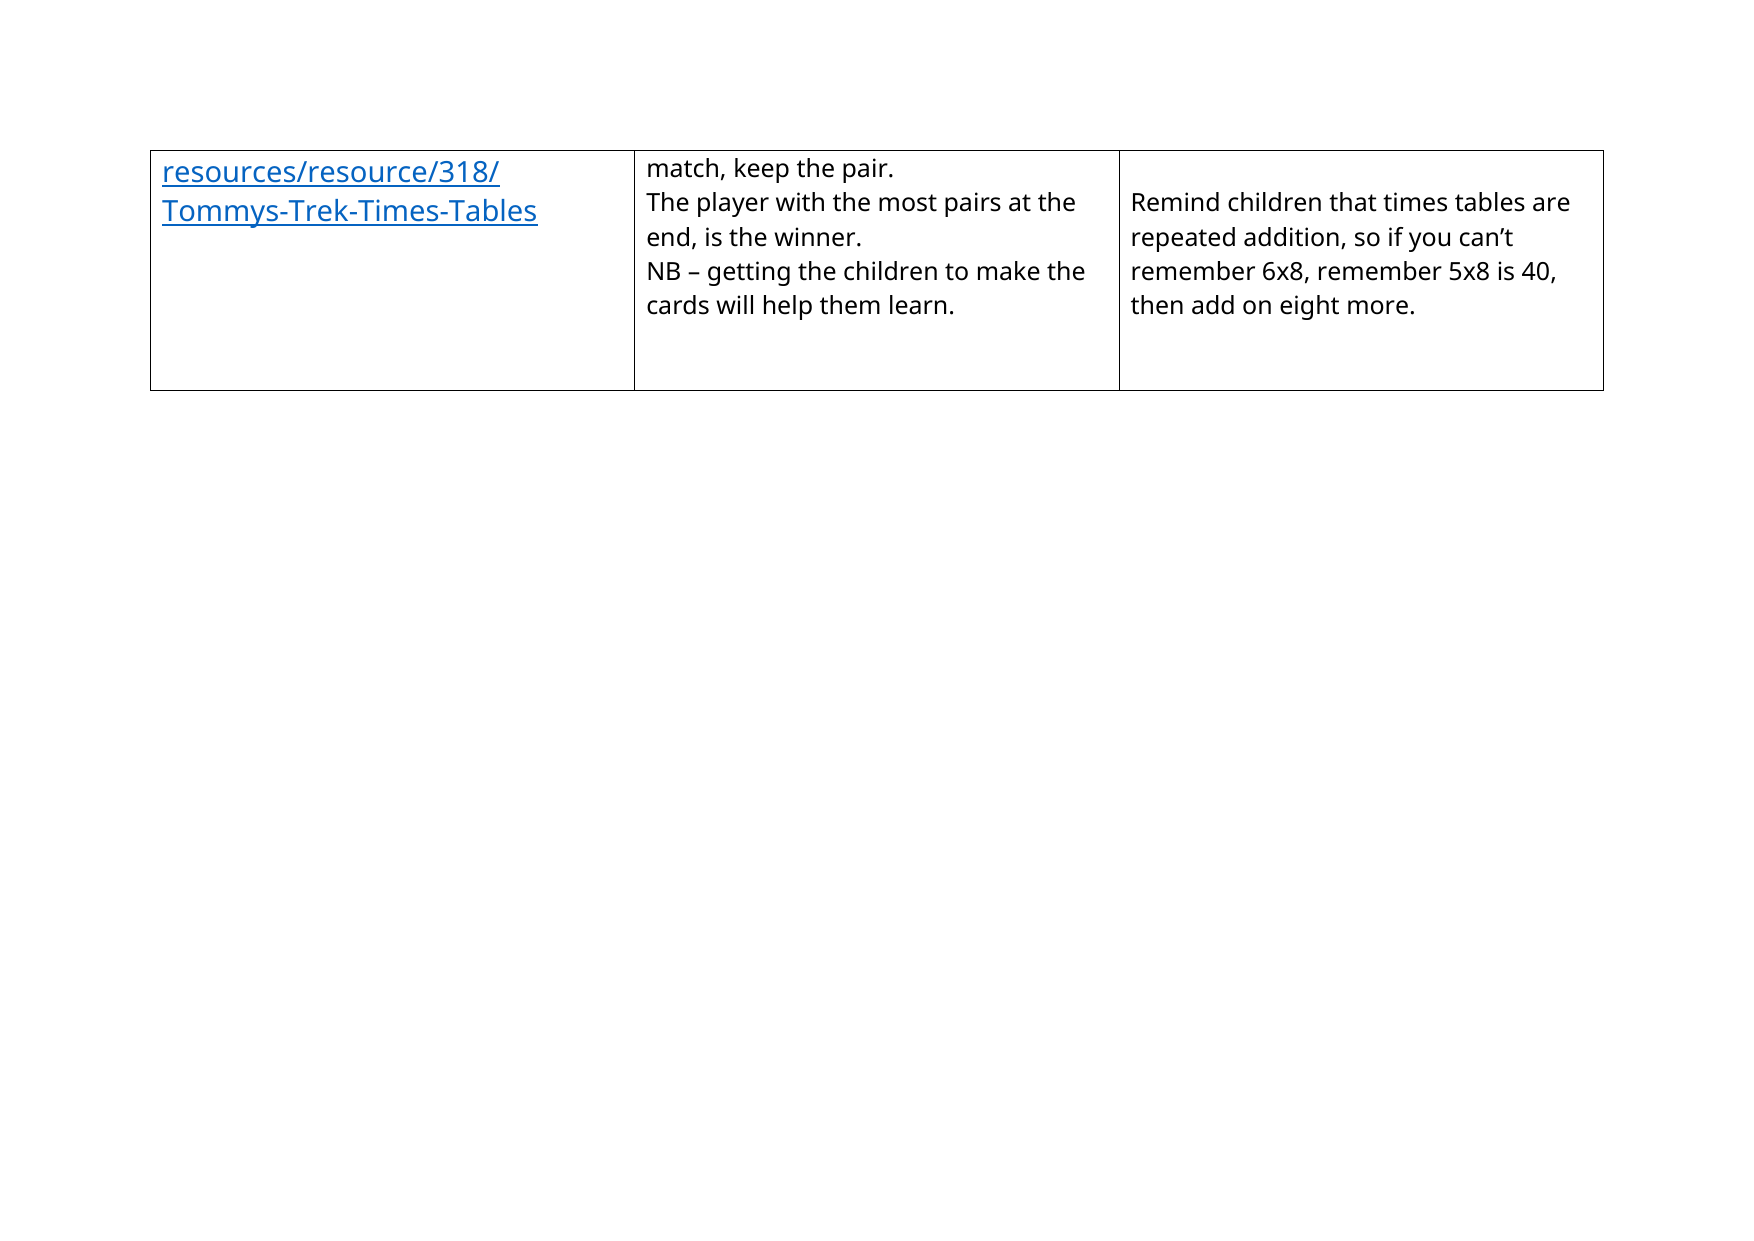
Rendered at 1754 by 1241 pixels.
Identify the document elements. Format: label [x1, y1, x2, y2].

table_cell [151, 151, 634, 389]
table_cell [635, 151, 1119, 389]
table_cell [1120, 151, 1603, 389]
